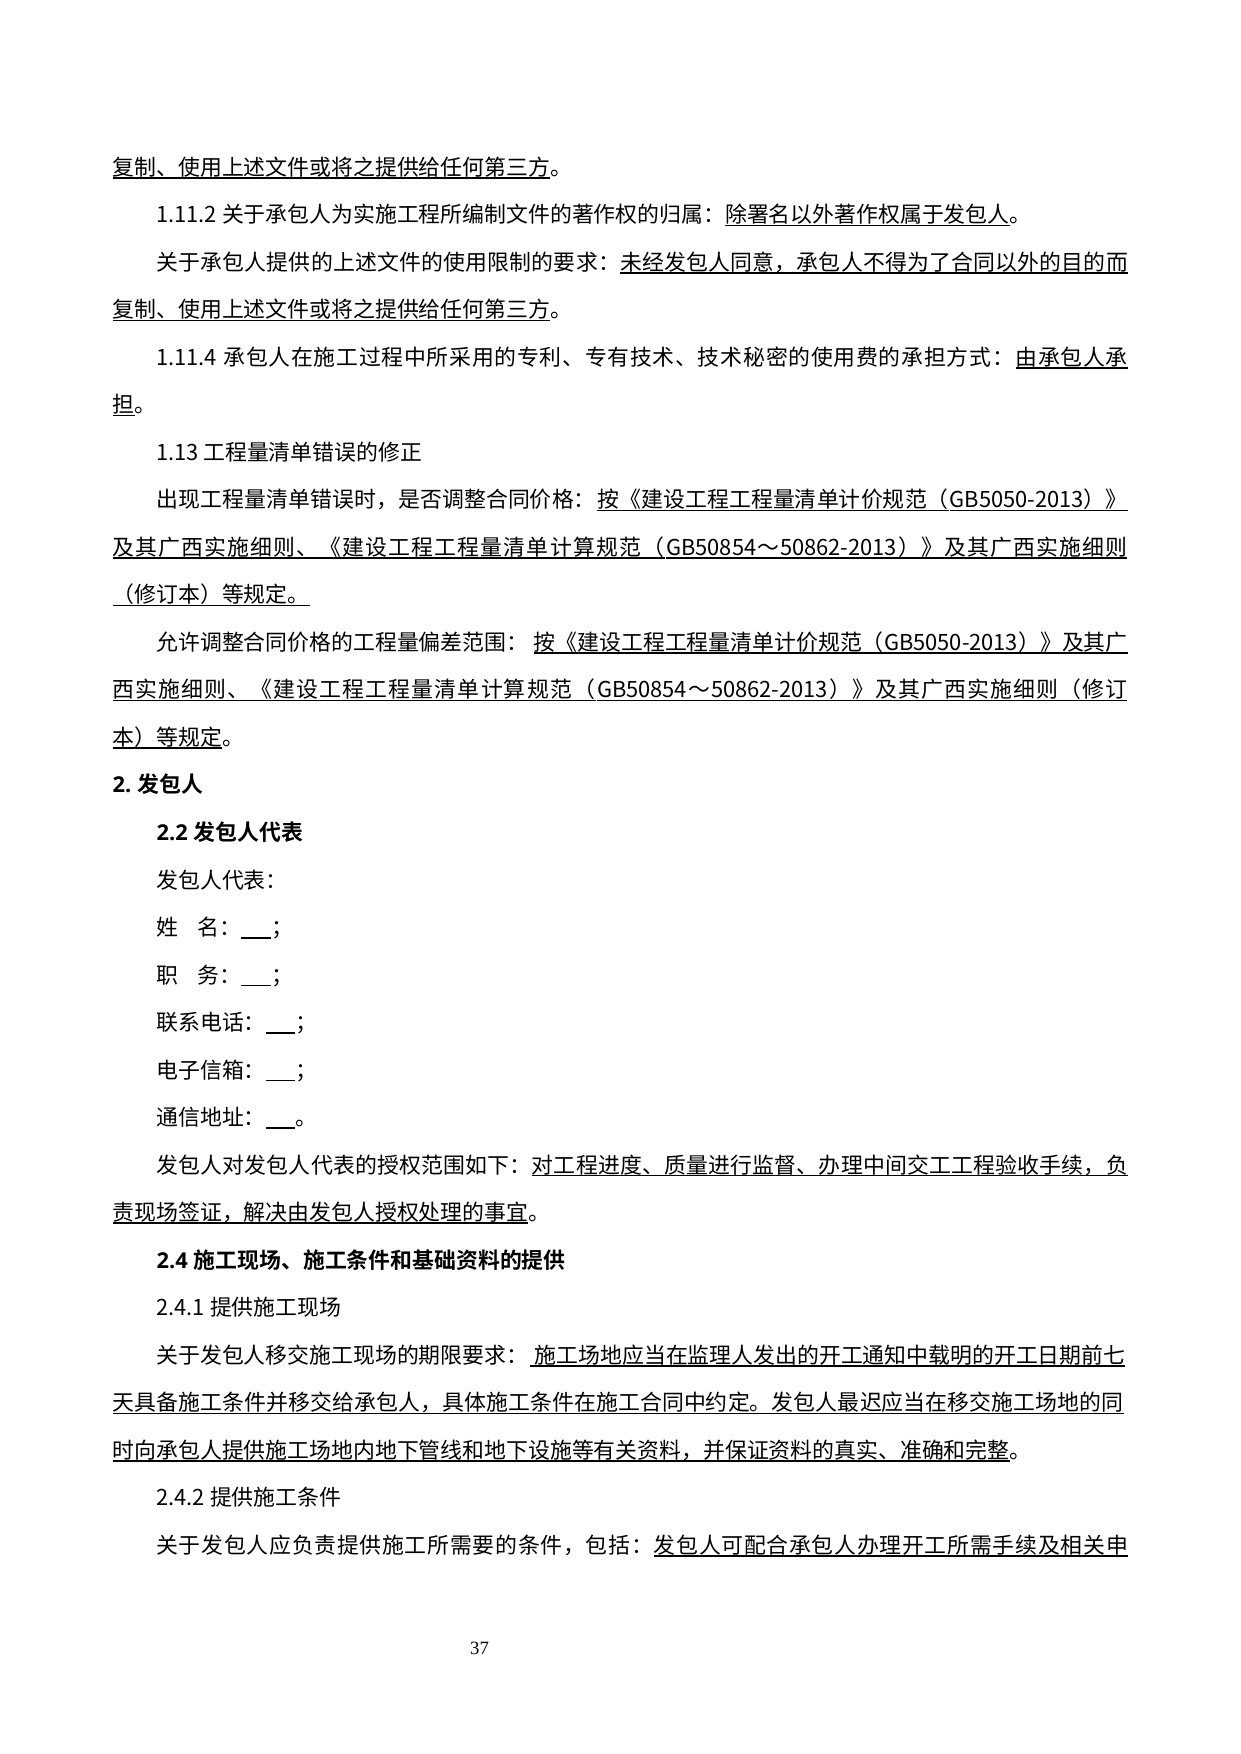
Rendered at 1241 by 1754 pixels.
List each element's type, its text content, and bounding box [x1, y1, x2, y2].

text 允许调整合同价格的工程量偏差范围： 按《建设工程工程量清单计价规范（GB5050-2013）》及其广西实施细则、《建设工程工程量清单计算规范（GB50854～50862-2013）》及其广西实施细则（修订本）等规定。 [112, 625, 1128, 752]
text 1.13工程量清单错误的修正 [112, 435, 1128, 467]
text 姓 名： ； [112, 910, 1128, 942]
text 关于发包人移交施工现场的期限要求： 施工场地应当在监理人发出的开工通知中载明的开工日期前七天具备施工条件并移交给承包人，具体施工条件在施工合同中约定。发包人最迟应当在移交施工场地的同时向承包人提供施工场地内地下管线和地下设施等有关资料，并保证资料的真实、准确和完整。 [112, 1338, 1128, 1464]
text 1.11.4 承包人在施工过程中所采用的专利、专有技术、技术秘密的使用费的承担方式：由承包人承担。 [112, 340, 1128, 419]
text 2.4.1 提供施工现场 [112, 1290, 1128, 1322]
text 2.2 发包人代表 [112, 815, 1128, 847]
text 电子信箱： ； [112, 1053, 1128, 1084]
text 2.4.2 提供施工条件 [112, 1480, 1128, 1512]
text 2.4 施工现场、施工条件和基础资料的提供 [112, 1243, 1128, 1274]
text 联系电话： ； [112, 1005, 1128, 1037]
text 1.11.2 关于承包人为实施工程所编制文件的著作权的归属：除署名以外著作权属于发包人。 [112, 197, 1128, 229]
text 发包人对发包人代表的授权范围如下：对工程进度、质量进行监督、办理中间交工工程验收手续，负责现场签证，解决由发包人授权处理的事宜。 [112, 1148, 1128, 1227]
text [112, 150, 1128, 182]
text 出现工程量清单错误时，是否调整合同价格：按《建设工程工程量清单计价规范（GB5050-2013）》及其广西实施细则、《建设工程工程量清单计算规范（GB50854～50862-2013）》及其广西实施细则（修订本）等规定。 [112, 482, 1128, 609]
text 关于承包人提供的上述文件的使用限制的要求：未经发包人同意，承包人不得为了合同以外的目的而复制、使用上述文件或将之提供给任何第三方。 [112, 245, 1128, 324]
text 2. 发包人 [112, 767, 1128, 799]
text 职 务： ； [112, 958, 1128, 989]
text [112, 1528, 1128, 1559]
text 发包人代表： [112, 863, 1128, 894]
text 通信地址： 。 [112, 1100, 1128, 1132]
